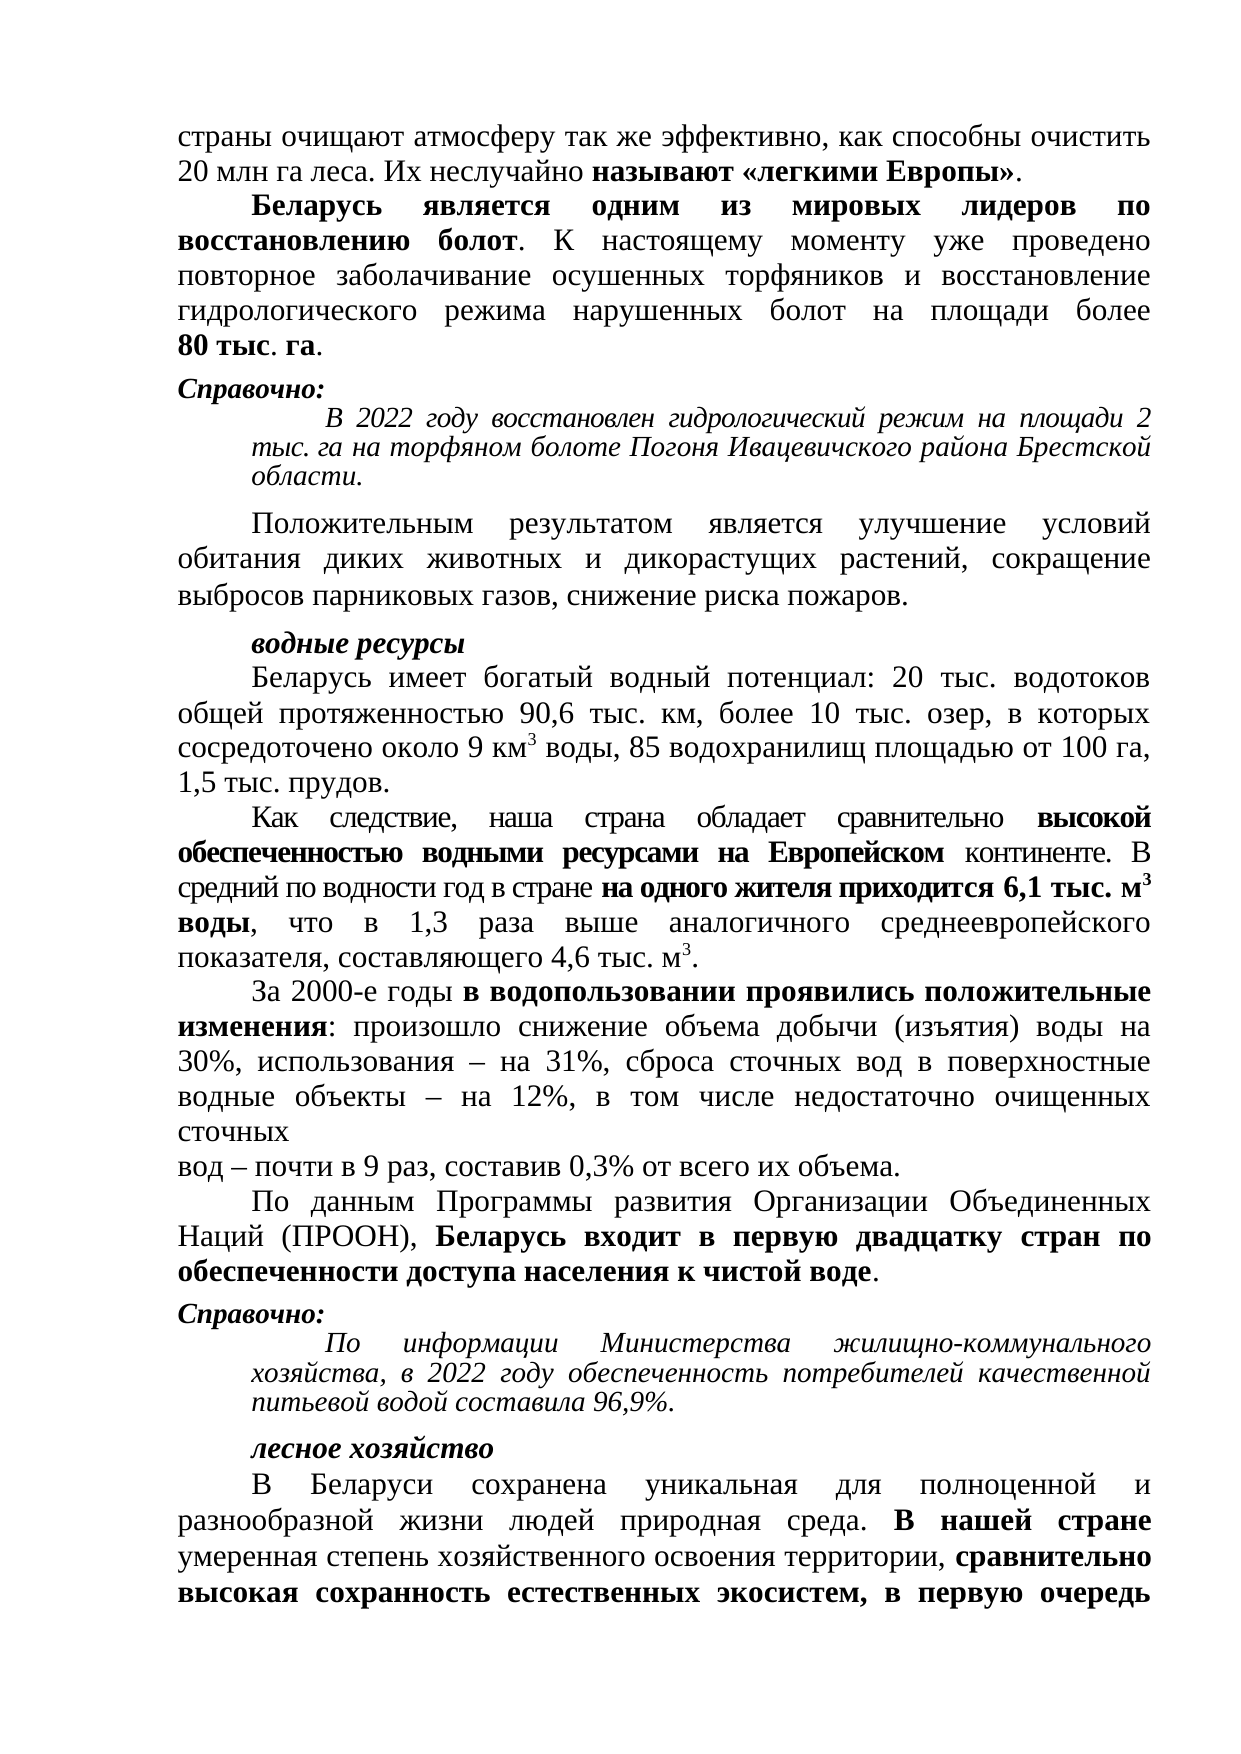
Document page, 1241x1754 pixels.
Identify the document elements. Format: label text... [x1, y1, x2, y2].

text лесное хозяйство [177, 1429, 1152, 1465]
text Справочно: [177, 375, 1152, 404]
text Как следствие, наша страна обладает сравнительно высокой обеспеченностью водными ресурсами на Европейском континенте. В средний по водности год в стране на одного жителя приходится 6,1 тыс. м3 воды, что в 1,3 раза выше аналогичного среднеевропейского показателя, составляющего 4,6 тыс. м3. [177, 799, 1152, 974]
text Справочно: [177, 1300, 1152, 1329]
text По данным Программы развития Организации Объединенных Наций (ПРООН), Беларусь входит в первую двадцатку стран по обеспеченности доступа населения к чистой воде. [177, 1183, 1152, 1288]
text По информации Министерства жилищно-коммунального хозяйства, в 2022 году обеспеченность потребителей качественной питьевой водой составила 96,9%. [251, 1329, 1152, 1417]
text За 2000-е годы в водопользовании проявились положительные изменения: произошло снижение объема добычи (изъятия) воды на 30%, использования – на 31%, сброса сточных вод в поверхностные водные объекты – на 12%, в том числе недостаточно очищенных сточных вод – почти в 9 раз, составив 0,3% от всего их объема. [177, 974, 1152, 1183]
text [177, 1465, 1152, 1609]
text Положительным результатом является улучшение условий обитания диких животных и дикорастущих растений, сокращение выбросов парниковых газов, снижение риска пожаров. [177, 504, 1152, 612]
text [177, 118, 1152, 188]
text Беларусь имеет богатый водный потенциал: 20 тыс. водотоков общей протяженностью 90,6 тыс. км, более 10 тыс. озер, в которых сосредоточено около 9 км3 воды, 85 водохранилищ площадью от 100 га, 1,5 тыс. прудов. [177, 660, 1152, 799]
text Беларусь является одним из мировых лидеров по восстановлению болот. К настоящему моменту уже проведено повторное заболачивание осушенных торфяников и восстановление гидрологического режима нарушенных болот на площади более 80 тыс. га. [177, 188, 1152, 362]
text водные ресурсы [177, 624, 1152, 660]
text В 2022 году восстановлен гидрологический режим на площади 2 тыс. га на торфяном болоте Погоня Ивацевичского района Брестской области. [251, 404, 1152, 491]
